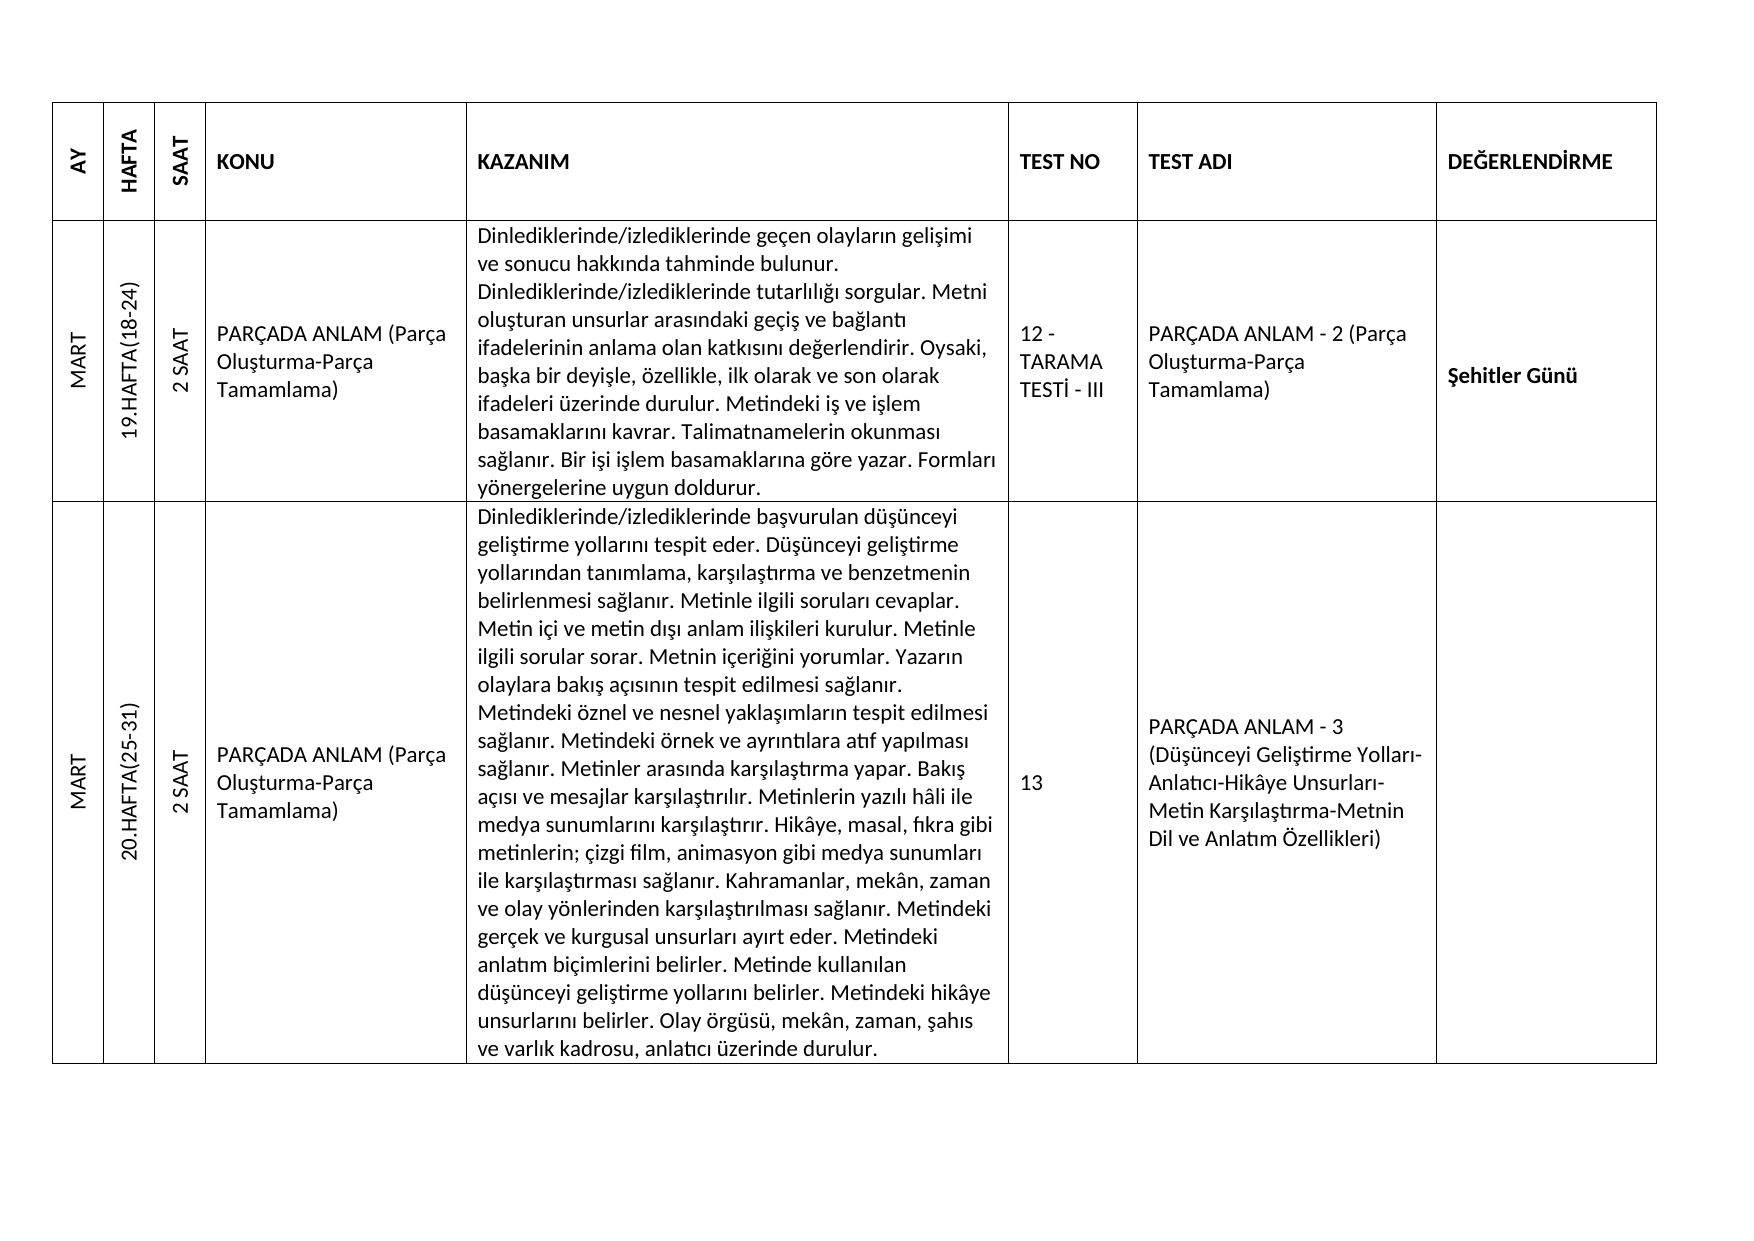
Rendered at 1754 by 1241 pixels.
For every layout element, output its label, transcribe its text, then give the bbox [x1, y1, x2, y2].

table_cell 20.HAFTA(25-31) [104, 502, 154, 1063]
table_header SAAT [155, 103, 205, 220]
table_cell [1138, 502, 1436, 1063]
table_cell PARÇADA ANLAM - 2 (Parça Oluşturma-Parça Tamamlama) [1138, 221, 1436, 501]
table_cell PARÇADA ANLAM (Parça Oluşturma-Parça Tamamlama) [206, 221, 466, 501]
table_header KONU [206, 103, 466, 220]
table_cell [467, 502, 1008, 1063]
table_header TEST NO [1009, 103, 1137, 220]
table_header AY [53, 103, 103, 220]
table_header TEST ADI [1138, 103, 1436, 220]
table_cell MART [53, 502, 103, 1063]
table_header KAZANIM [467, 103, 1008, 220]
table_header DEĞERLENDİRME [1437, 103, 1656, 220]
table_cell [206, 502, 466, 1063]
table_cell 12 - TARAMA TESTİ - III [1009, 221, 1137, 501]
table_cell 2 SAAT [155, 221, 205, 501]
table_header HAFTA [104, 103, 154, 220]
table_cell 19.HAFTA(18-24) [104, 221, 154, 501]
table_cell 2 SAAT [155, 502, 205, 1063]
table_cell 13 [1009, 502, 1137, 1063]
table_cell MART [53, 221, 103, 501]
table_cell Şehitler Günü [1437, 221, 1656, 501]
table_cell [1437, 502, 1656, 1063]
table_cell Dinlediklerinde/izlediklerinde geçen olayların gelişimi ve sonucu hakkında tahminde bulunur. Dinlediklerinde/izlediklerinde tutarlılığı sorgular. Metni oluşturan unsurlar arasındaki geçiş ve bağlantı ifadelerinin anlama olan katkısını değerlendirir. Oysaki, başka bir deyişle, özellikle, ilk olarak ve son olarak ifadeleri üzerinde durulur. Metindeki iş ve işlem basamaklarını kavrar. Talimatnamelerin okunması sağlanır. Bir işi işlem basamaklarına göre yazar. Formları yönergelerine uygun doldurur. [467, 221, 1008, 501]
